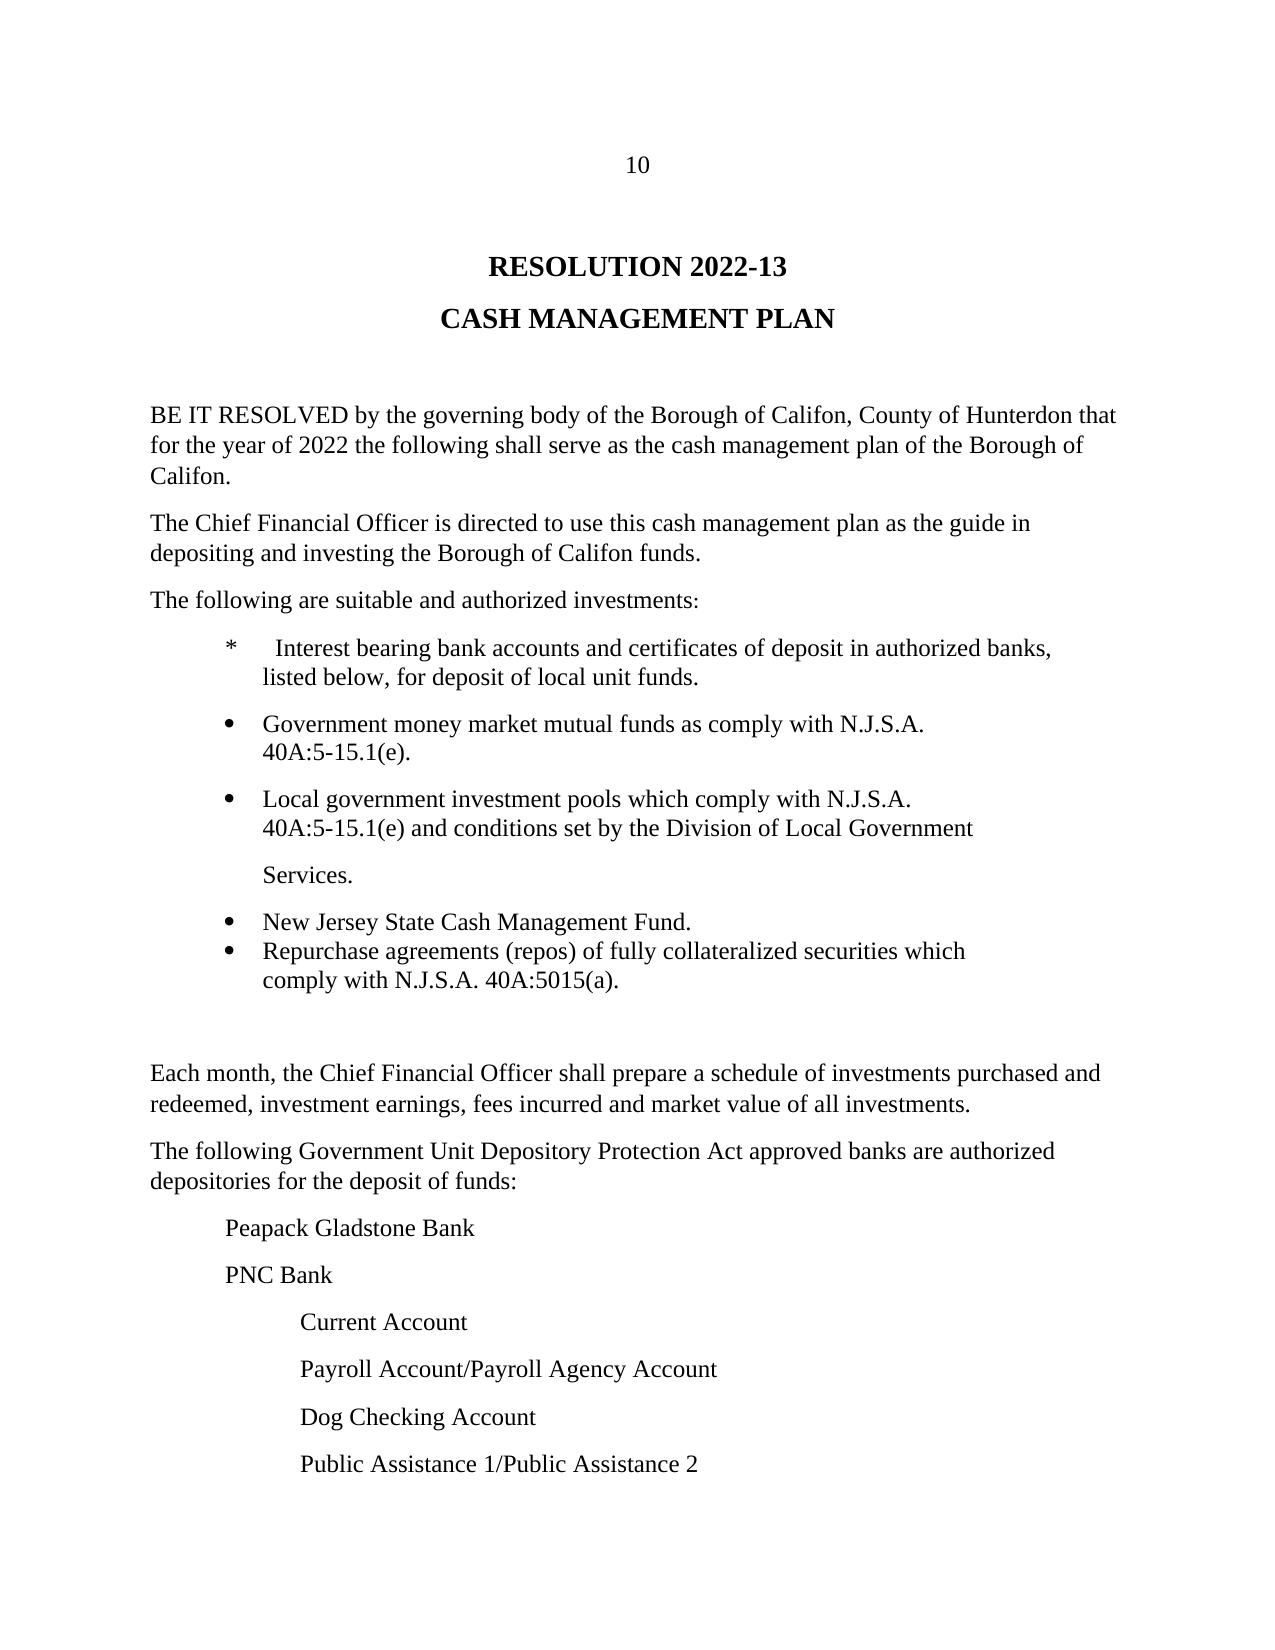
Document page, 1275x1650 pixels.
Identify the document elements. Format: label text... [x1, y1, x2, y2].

text The following are suitable and authorized investments: [150, 585, 1125, 614]
text Current Account [150, 1307, 1125, 1336]
text Dog Checking Account [150, 1402, 1125, 1430]
list New Jersey State Cash Management Fund. [225, 907, 1125, 936]
text PNC Bank [150, 1260, 1125, 1289]
text The Chief Financial Officer is directed to use this cash management plan as the guide in depositing and investing the Borough of Califon funds. [150, 508, 1125, 567]
text Services. [225, 860, 1125, 889]
text 40A:5-15.1(e). [225, 737, 1125, 766]
text 40A:5-15.1(e) and conditions set by the Division of Local Government [225, 813, 1125, 842]
text The following Government Unit Depository Protection Act approved banks are authorized depositories for the deposit of funds: [150, 1136, 1125, 1195]
list Government money market mutual funds as comply with N.J.S.A. [225, 709, 1125, 737]
list Local government investment pools which comply with N.J.S.A. [225, 784, 1125, 813]
text RESOLUTION 2022-13 [150, 249, 1125, 283]
text Each month, the Chief Financial Officer shall prepare a schedule of investments purchased and redeemed, investment earnings, fees incurred and market value of all investments. [150, 1058, 1125, 1117]
text comply with N.J.S.A. 40A:5015(a). [225, 965, 1125, 994]
text Peapack Gladstone Bank [150, 1213, 1125, 1242]
text * Interest bearing bank accounts and certificates of deposit in authorized banks, [150, 633, 1125, 662]
text BE IT RESOLVED by the governing body of the Borough of Califon, County of Hunterdon that for the year of 2022 the following shall serve as the cash management plan of the Borough of Califon. [150, 400, 1125, 489]
list Repurchase agreements (repos) of fully collateralized securities which [225, 936, 1125, 965]
text Public Assistance 1/Public Assistance 2 [150, 1449, 1125, 1477]
text listed below, for deposit of local unit funds. [262, 662, 1125, 690]
text Payroll Account/Payroll Agency Account [150, 1354, 1125, 1383]
text CASH MANAGEMENT PLAN [150, 301, 1125, 335]
text 10 [150, 150, 1125, 179]
